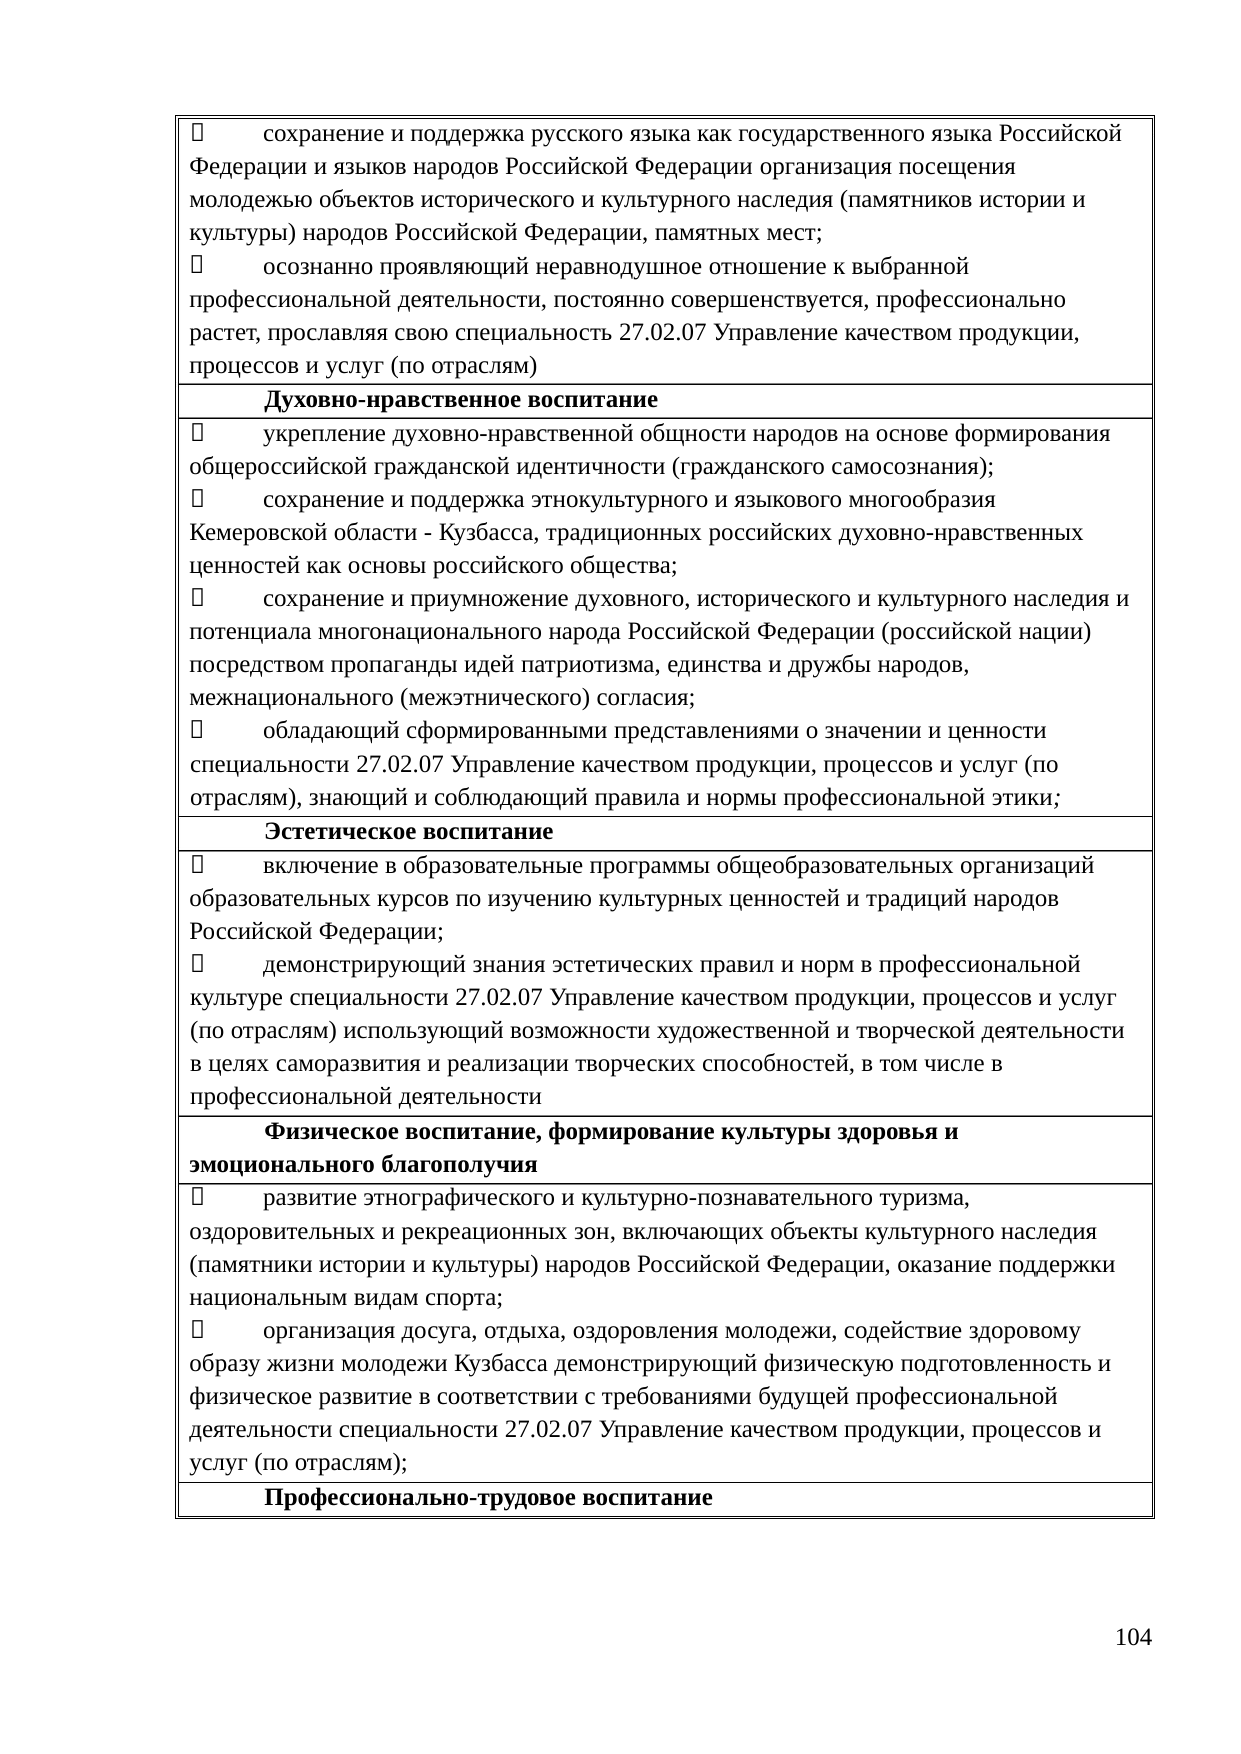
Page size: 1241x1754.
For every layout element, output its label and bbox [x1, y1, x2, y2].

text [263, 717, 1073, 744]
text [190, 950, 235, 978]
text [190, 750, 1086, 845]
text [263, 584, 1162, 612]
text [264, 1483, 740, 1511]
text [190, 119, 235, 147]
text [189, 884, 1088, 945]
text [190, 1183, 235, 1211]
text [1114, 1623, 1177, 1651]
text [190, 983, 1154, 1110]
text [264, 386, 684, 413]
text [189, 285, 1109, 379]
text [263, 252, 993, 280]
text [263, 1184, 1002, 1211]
picture [176, 116, 1154, 1518]
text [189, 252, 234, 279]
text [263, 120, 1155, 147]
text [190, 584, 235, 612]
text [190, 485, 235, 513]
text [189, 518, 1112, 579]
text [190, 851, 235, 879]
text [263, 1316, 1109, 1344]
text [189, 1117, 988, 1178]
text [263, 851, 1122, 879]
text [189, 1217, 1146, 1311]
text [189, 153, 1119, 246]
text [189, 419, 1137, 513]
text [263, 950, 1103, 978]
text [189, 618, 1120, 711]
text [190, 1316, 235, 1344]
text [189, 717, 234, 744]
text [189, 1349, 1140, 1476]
